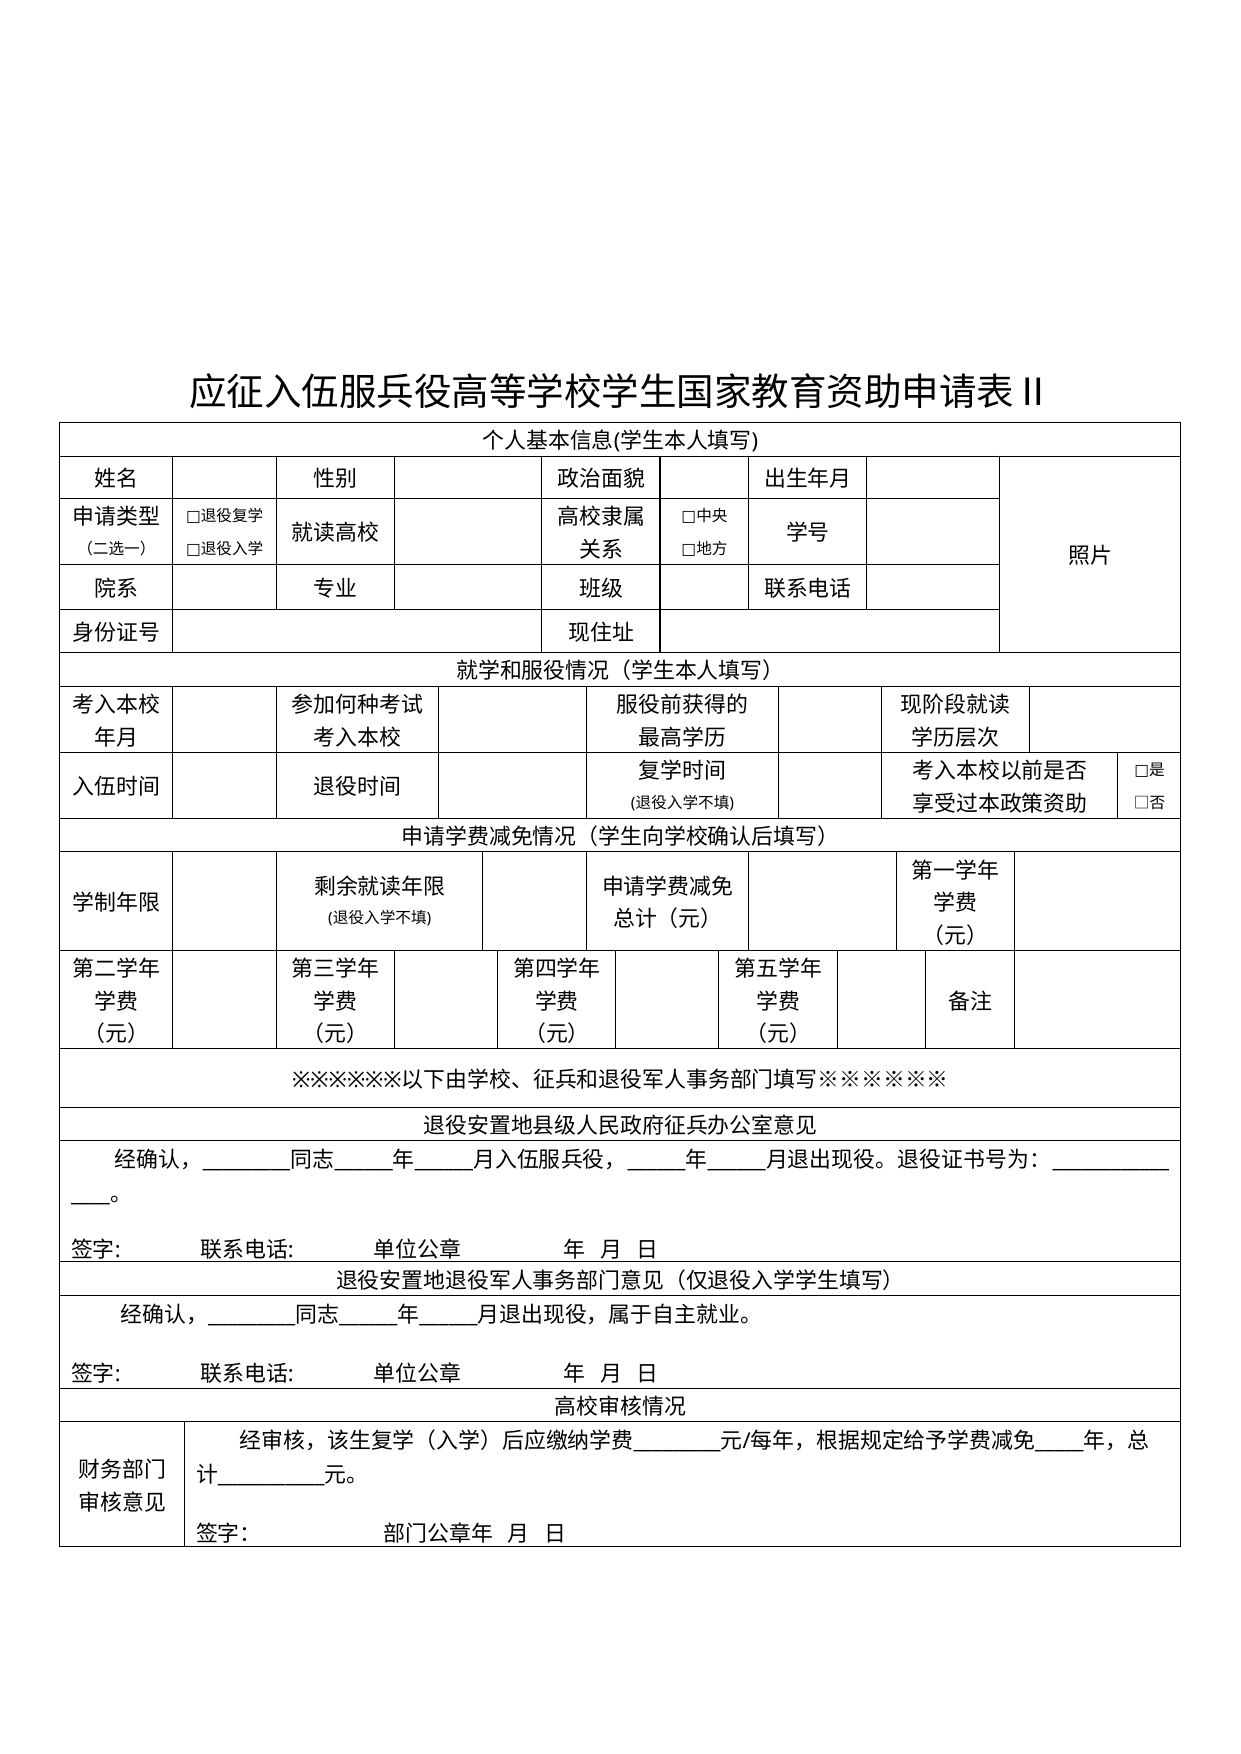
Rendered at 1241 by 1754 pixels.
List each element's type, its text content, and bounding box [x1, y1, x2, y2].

table_cell 财务部门 审核意见 [60, 1422, 184, 1546]
table_cell 照片 [1000, 457, 1180, 652]
table_cell 考入本校以前是否 享受过本政策资助 [882, 753, 1117, 818]
table_cell 退役安置地县级人民政府征兵办公室意见 [60, 1108, 1180, 1140]
table_cell [616, 951, 718, 1048]
table_cell [173, 610, 541, 652]
table_cell □退役复学 □退役入学 [173, 499, 276, 564]
table_cell [395, 951, 497, 1048]
table_cell 出生年月 [749, 457, 866, 498]
table_cell [173, 687, 276, 752]
table_cell [173, 951, 276, 1048]
table_cell [395, 565, 541, 609]
table_cell [867, 499, 999, 564]
table_cell 现阶段就读学历层次 [882, 687, 1029, 752]
table_cell [749, 852, 896, 950]
table_cell [173, 565, 276, 609]
table_cell 院系 [60, 565, 172, 609]
table_cell 性别 [277, 457, 394, 498]
table_cell 申请学费减免总计（元） [587, 852, 748, 950]
table_cell 第三学年 学费（元） [277, 951, 394, 1048]
table_header 个人基本信息(学生本人填写) [60, 423, 1180, 456]
table_cell [173, 457, 276, 498]
table_cell 申请类型 （二选一） [60, 499, 172, 564]
table_cell 班级 [542, 565, 659, 609]
table_cell [661, 457, 748, 498]
table_cell 考入本校年月 [60, 687, 172, 752]
table_cell [395, 499, 541, 564]
table_cell [173, 852, 276, 950]
table_cell 现住址 [542, 610, 659, 652]
text 应征入伍服兵役高等学校学生国家教育资助申请表Ⅱ [187, 357, 1053, 422]
table_cell 第五学年 学费（元） [719, 951, 837, 1048]
table_cell 姓名 [60, 457, 172, 498]
table_cell 经确认，_________同志______年______月退出现役，属于自主就业。 签字: 联系电话: 单位公章 年 月 日 [60, 1296, 1180, 1387]
table_cell [395, 457, 541, 498]
table_cell [779, 687, 881, 752]
table_cell [1030, 687, 1180, 752]
table_cell 高校隶属关系 [542, 499, 659, 564]
table_cell 就学和服役情况（学生本人填写） [60, 653, 1180, 686]
table_cell 学号 [749, 499, 866, 564]
table_cell 就读高校 [277, 499, 394, 564]
table_cell [661, 565, 748, 609]
table_cell [439, 753, 586, 818]
table_cell 第四学年 学费（元） [498, 951, 615, 1048]
table_cell □中央 □地方 [661, 499, 748, 564]
table_cell [483, 852, 586, 950]
table_cell 申请学费减免情况（学生向学校确认后填写） [60, 819, 1180, 851]
table_cell 高校审核情况 [60, 1389, 1180, 1421]
table_cell 联系电话 [749, 565, 866, 609]
table_cell 退役安置地退役军人事务部门意见（仅退役入学学生填写） [60, 1262, 1180, 1295]
table_cell 参加何种考试考入本校 [277, 687, 438, 752]
table_cell 剩余就读年限 (退役入学不填) [277, 852, 482, 950]
table_cell 备注 [926, 951, 1014, 1048]
table_cell [867, 457, 999, 498]
table_cell 政治面貌 [542, 457, 659, 498]
table_cell 服役前获得的 最高学历 [587, 687, 778, 752]
table_cell 入伍时间 [60, 753, 172, 818]
table_cell [661, 610, 999, 652]
table_cell ※※※※※※以下由学校、征兵和退役军人事务部门填写※※※※※※ [60, 1049, 1180, 1107]
table_cell [1015, 852, 1180, 950]
table_cell [779, 753, 881, 818]
table_cell [838, 951, 925, 1048]
table_cell 复学时间 (退役入学不填) [587, 753, 778, 818]
table_cell [867, 565, 999, 609]
table_cell 经确认，_________同志______年______月入伍服兵役，______年______月退出现役。退役证书号为：________________。 签字: 联系电话: 单位公章 年 月 日 [60, 1141, 1180, 1261]
table_cell [1015, 951, 1180, 1048]
table_cell [439, 687, 586, 752]
table_cell 退役时间 [277, 753, 438, 818]
table_cell 经审核，该生复学（入学）后应缴纳学费_________元/每年，根据规定给予学费减免_____年，总计___________元。 签字： 部门公章年 月 日 [185, 1422, 1180, 1546]
table_cell 第二学年 学费（元） [60, 951, 172, 1048]
table_cell [173, 753, 276, 818]
table_cell 专业 [277, 565, 394, 609]
table_cell □是 □否 [1118, 753, 1180, 818]
table_cell 身份证号 [60, 610, 172, 652]
table_cell 学制年限 [60, 852, 172, 950]
table_cell 第一学年 学费（元） [897, 852, 1014, 950]
